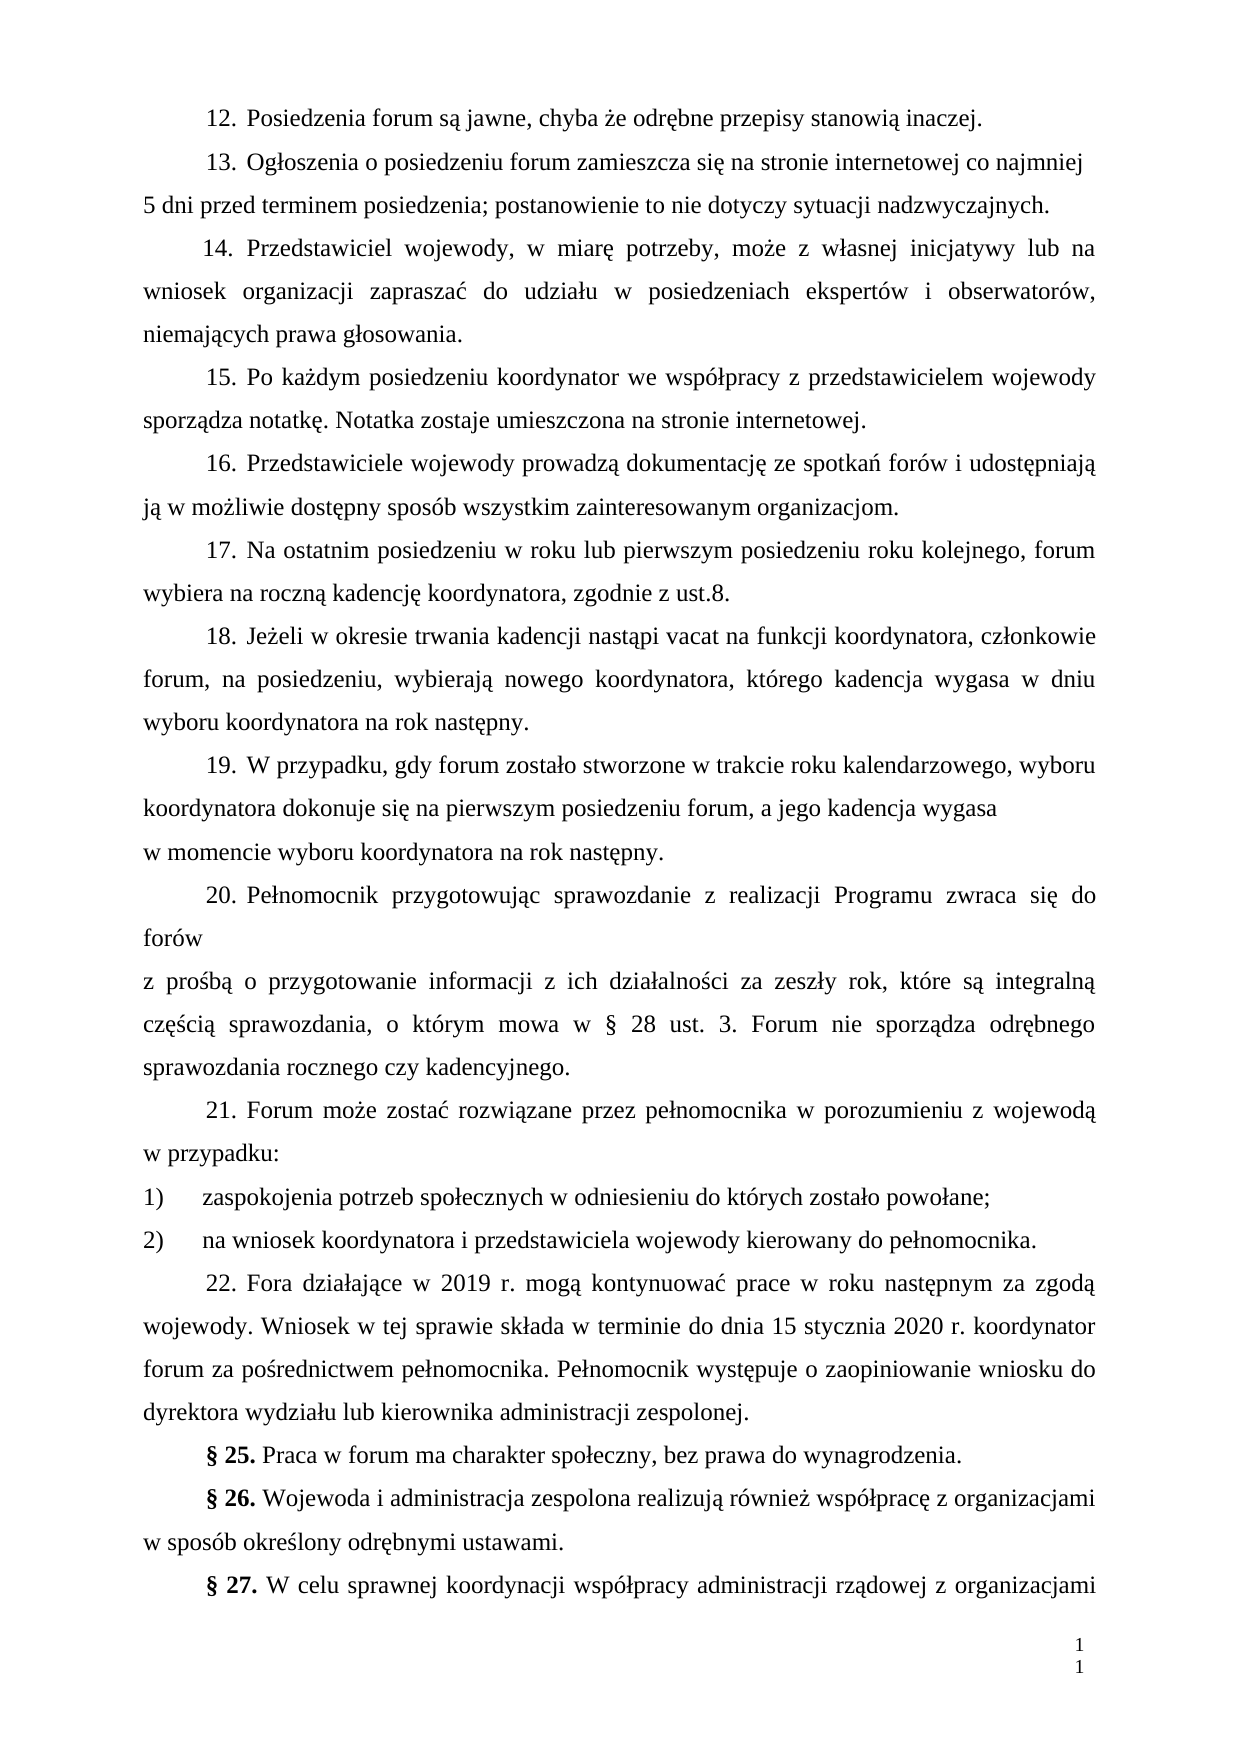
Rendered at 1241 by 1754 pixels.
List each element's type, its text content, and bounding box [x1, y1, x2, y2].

list Na ostatnim posiedzeniu w roku lub pierwszym posiedzeniu roku kolejnego, forum wybiera na roczną kadencję koordynatora, zgodnie z ust.8. [143, 535, 1097, 607]
list Fora działające w 2019 r. mogą kontynuować prace w roku następnym za zgodą wojewody. Wniosek w tej sprawie składa w terminie do dnia 15 stycznia 2020 r. koordynator forum za pośrednictwem pełnomocnika. Pełnomocnik występuje o zaopiniowanie wniosku do dyrektora wydziału lub kierownika administracji zespolonej. [143, 1268, 1097, 1426]
text § 26. Wojewoda i administracja zespolona realizują również współpracę z organizacjami w sposób określony odrębnymi ustawami. [143, 1483, 1097, 1555]
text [143, 1570, 1097, 1598]
text § 25. Praca w forum ma charakter społeczny, bez prawa do wynagrodzenia. [143, 1440, 1097, 1469]
list Forum może zostać rozwiązane przez pełnomocnika w porozumieniu z wojewodą w przypadku: [143, 1095, 1097, 1167]
list zaspokojenia potrzeb społecznych w odniesieniu do których zostało powołane; [143, 1182, 1097, 1210]
list Pełnomocnik przygotowując sprawozdanie z realizacji Programu zwraca się do forów z prośbą o przygotowanie informacji z ich działalności za zeszły rok, które są integralną częścią sprawozdania, o którym mowa w § 28 ust. 3. Forum nie sporządza odrębnego sprawozdania rocznego czy kadencyjnego. [143, 880, 1097, 1081]
list Jeżeli w okresie trwania kadencji nastąpi vacat na funkcji koordynatora, członkowie forum, na posiedzeniu, wybierają nowego koordynatora, którego kadencja wygasa w dniu wyboru koordynatora na rok następny. [143, 621, 1097, 736]
list Przedstawiciele wojewody prowadzą dokumentację ze spotkań forów i udostępniają ją w możliwie dostępny sposób wszystkim zainteresowanym organizacjom. [143, 448, 1097, 520]
list na wniosek koordynatora i przedstawiciela wojewody kierowany do pełnomocnika. [143, 1225, 1097, 1253]
list Po każdym posiedzeniu koordynator we współpracy z przedstawicielem wojewody sporządza notatkę. Notatka zostaje umieszczona na stronie internetowej. [143, 362, 1097, 434]
list Posiedzenia forum są jawne, chyba że odrębne przepisy stanowią inaczej. [143, 103, 1097, 132]
list Ogłoszenia o posiedzeniu forum zamieszcza się na stronie internetowej co najmniej 5 dni przed terminem posiedzenia; postanowienie to nie dotyczy sytuacji nadzwyczajnych. [143, 147, 1097, 218]
list Przedstawiciel wojewody, w miarę potrzeby, może z własnej inicjatywy lub na wniosek organizacji zapraszać do udziału w posiedzeniach ekspertów i obserwatorów, niemających prawa głosowania. [143, 233, 1097, 348]
list W przypadku, gdy forum zostało stworzone w trakcie roku kalendarzowego, wyboru koordynatora dokonuje się na pierwszym posiedzeniu forum, a jego kadencja wygasa w momencie wyboru koordynatora na rok następny. [143, 750, 1097, 865]
